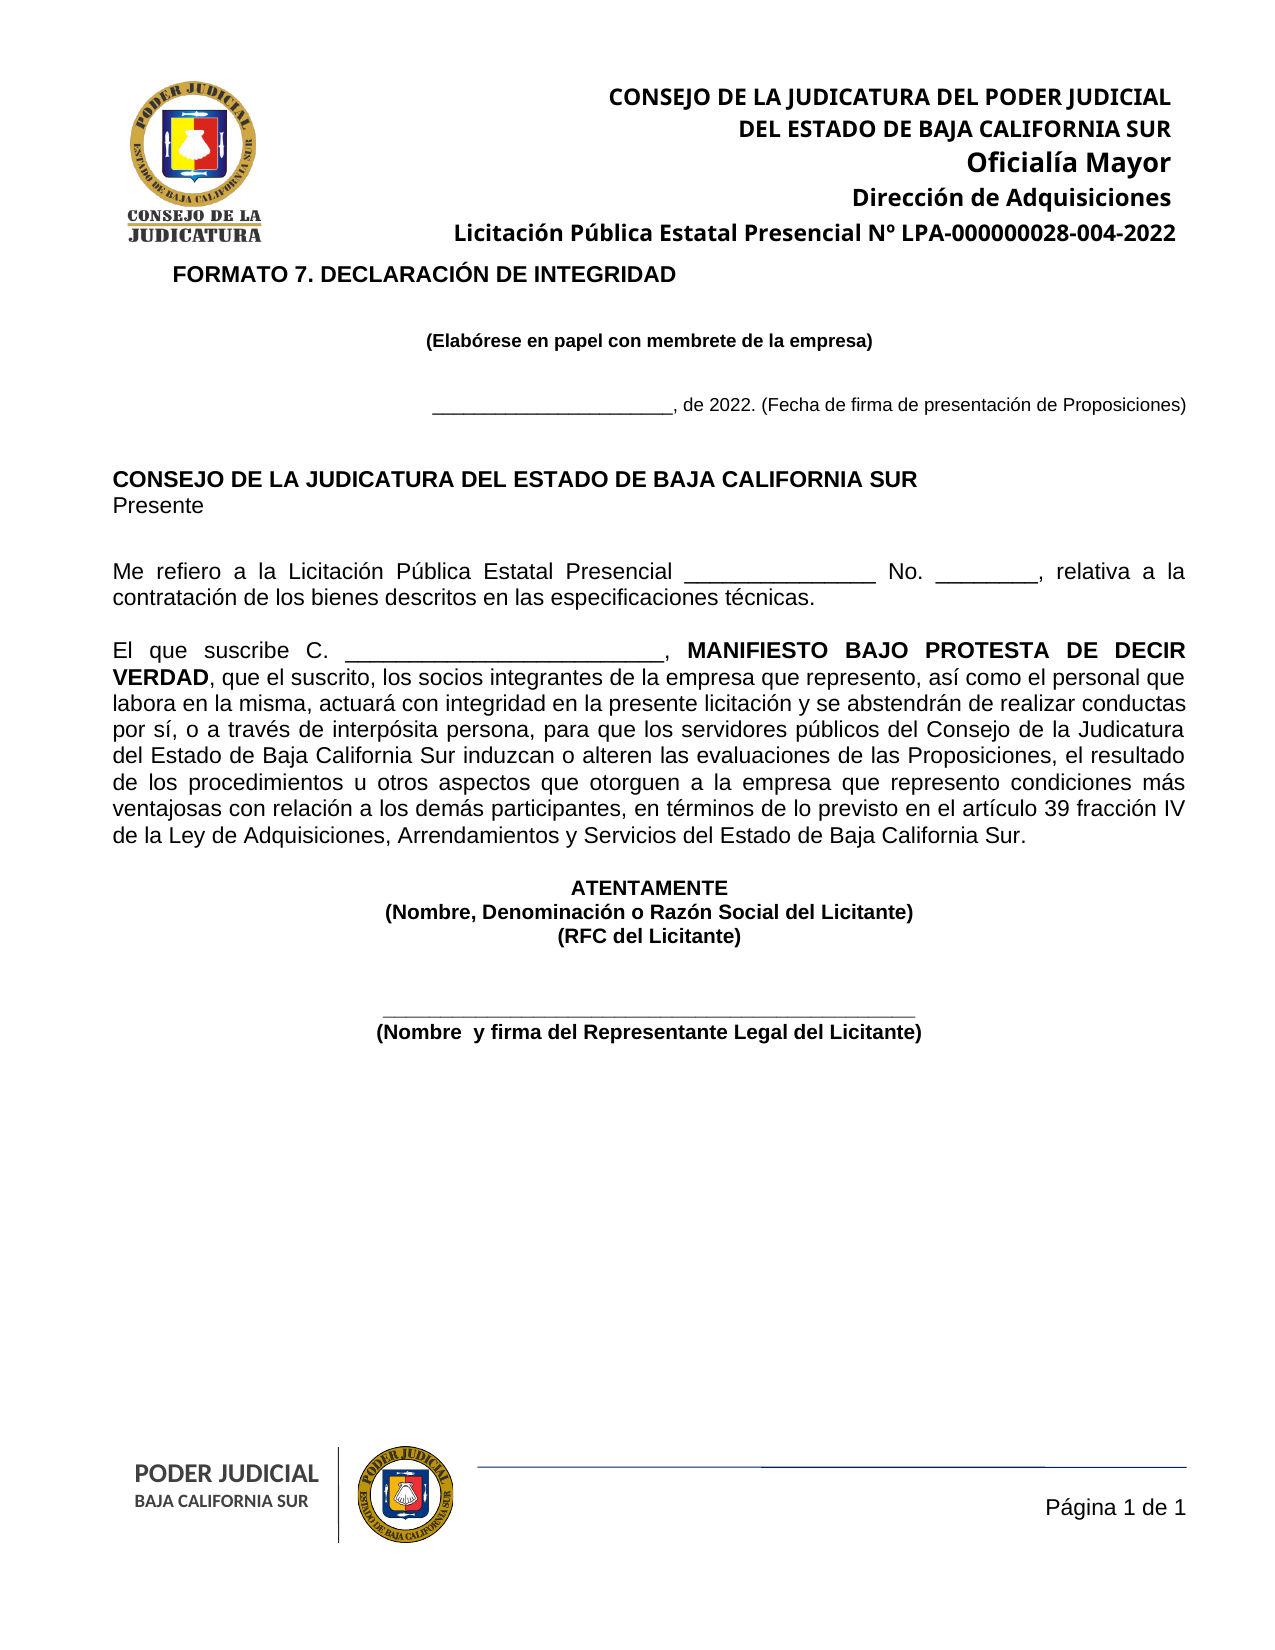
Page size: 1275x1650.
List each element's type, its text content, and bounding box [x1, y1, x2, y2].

text CONSEJO DE LA JUDICATURA DEL ESTADO DE BAJA CALIFORNIA SUR [112, 466, 1186, 492]
text El que suscribe C. _________________________, MANIFIESTO BAJO PROTESTA DE DECIR VERDAD, que el suscrito, los socios integrantes de la empresa que represento, así como el personal que labora en la misma, actuará con integridad en la presente licitación y se abstendrán de realizar conductas por sí, o a través de interpósita persona, para que los servidores públicos del Consejo de la Judicatura del Estado de Baja California Sur induzcan o alteren las evaluaciones de las Proposiciones, el resultado de los procedimientos u otros aspectos que otorguen a la empresa que represento condiciones más ventajosas con relación a los demás participantes, en términos de lo previsto en el artículo 39 fracción IV de la Ley de Adquisiciones, Arrendamientos y Servicios del Estado de Baja California Sur. [112, 637, 1186, 848]
subtitle FORMATO 7. DECLARACIÓN DE INTEGRIDAD [172, 261, 1186, 288]
text _______________________, de 2022. (Fecha de firma de presentación de Proposiciones) [112, 394, 1186, 416]
text ATENTAMENTE [112, 876, 1186, 900]
text Presente [112, 492, 1186, 518]
text Me refiero a la Licitación Pública Estatal Presencial _______________ No. ________, relativa a la contratación de los bienes descritos en las especificaciones técnicas. [112, 558, 1186, 611]
text (Nombre y firma del Representante Legal del Licitante) [112, 1020, 1186, 1044]
text (RFC del Licitante) [112, 924, 1186, 948]
picture [357, 1446, 454, 1543]
picture [127, 81, 262, 242]
text ______________________________________________ [112, 996, 1186, 1020]
text (Elabórese en papel con membrete de la empresa) [112, 329, 1186, 351]
text (Nombre, Denominación o Razón Social del Licitante) [112, 900, 1186, 924]
